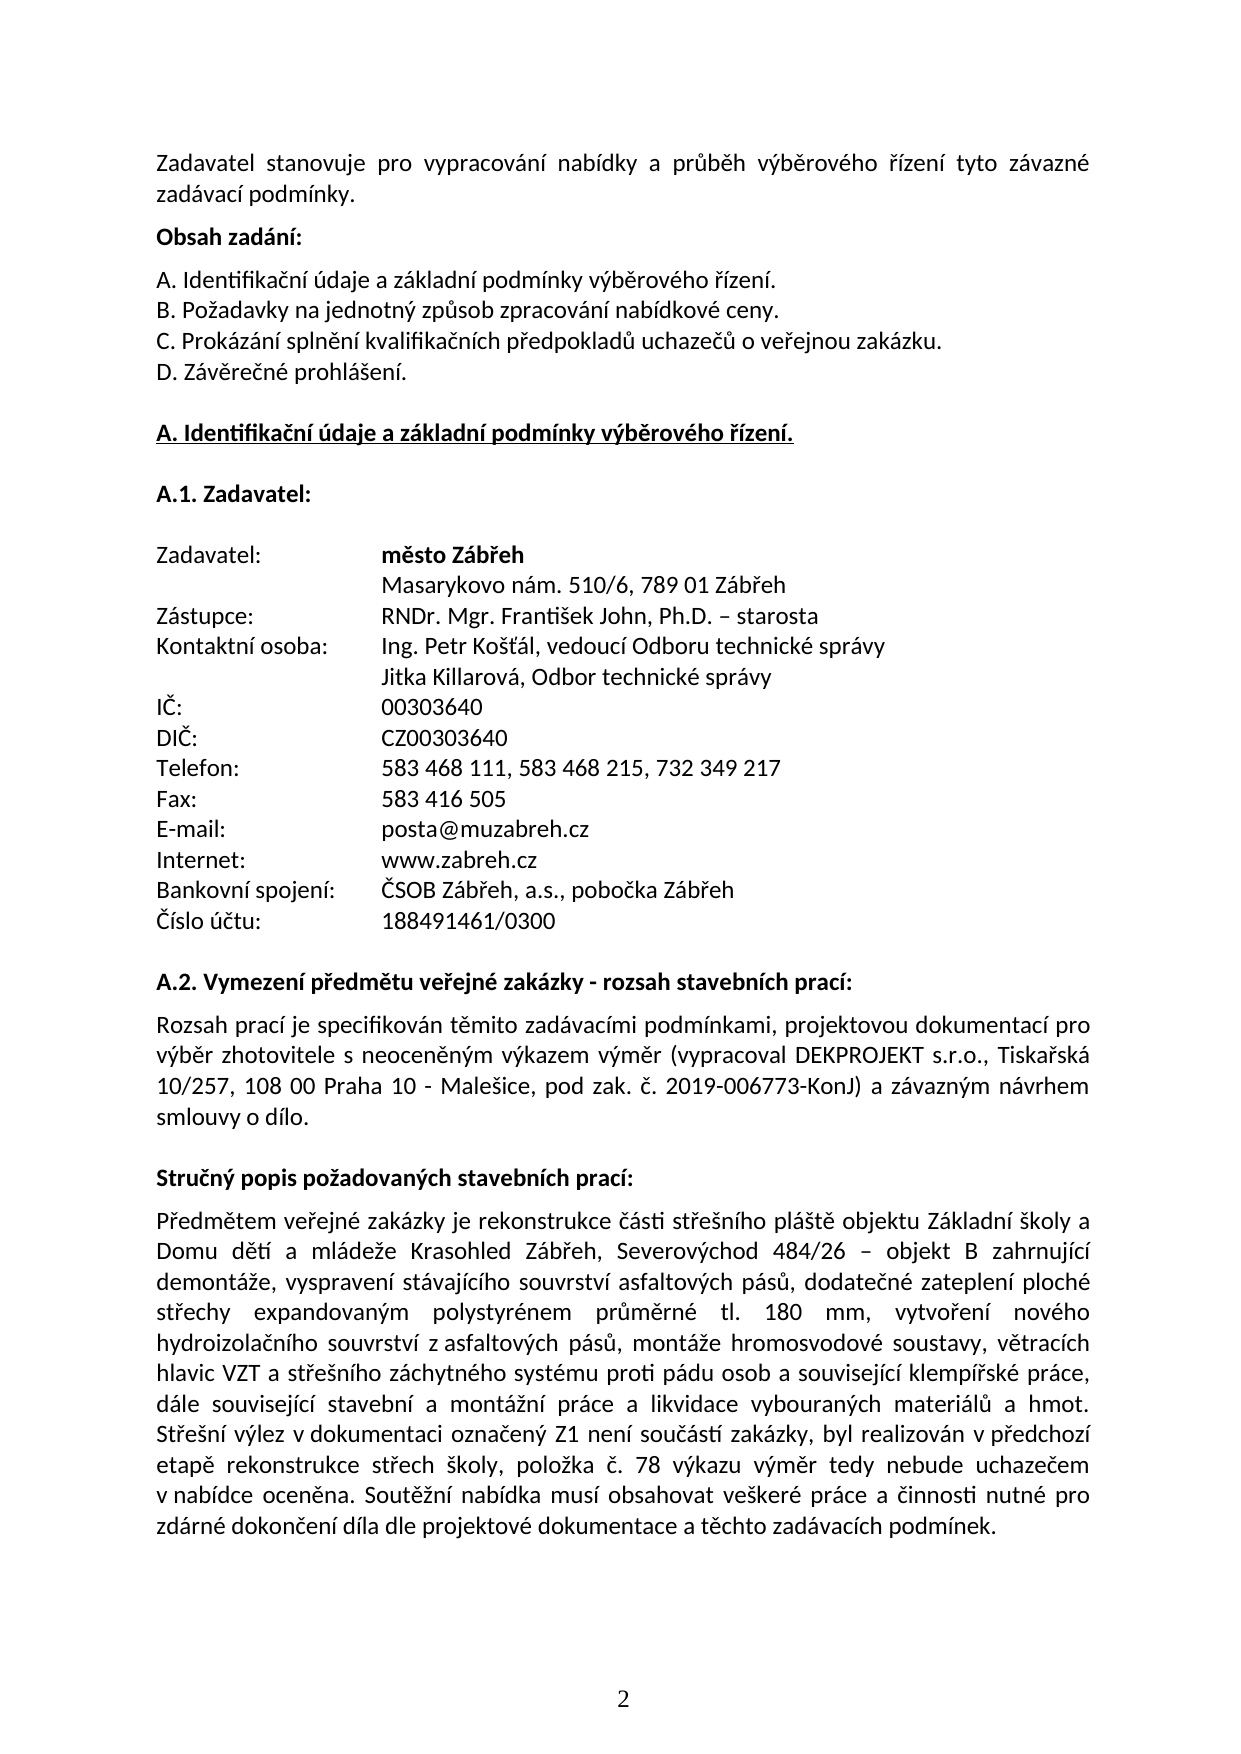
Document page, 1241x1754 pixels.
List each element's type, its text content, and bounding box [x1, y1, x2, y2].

text Jitka Killarová, Odbor technické správy [156, 661, 1090, 691]
text D. Závěrečné prohlášení. [156, 356, 1090, 386]
text A. Identifikační údaje a základní podmínky výběrového řízení. [156, 264, 1090, 295]
text DIČ: CZ00303640 [156, 722, 1090, 752]
text IČ: 00303640 [156, 691, 1090, 722]
text Fax: 583 416 505 [156, 783, 1090, 813]
text B. Požadavky na jednotný způsob zpracování nabídkové ceny. [156, 295, 1090, 325]
text Rozsah prací je specifikován těmito zadávacími podmínkami, projektovou dokumentací pro výběr zhotovitele s neoceněným výkazem výměr (vypracoval DEKPROJEKT s.r.o., Tiskařská 10/257, 108 00 Praha 10 - Malešice, pod zak. č. 2019-006773-KonJ) a závazným návrhem smlouvy o dílo. [156, 1009, 1090, 1131]
text Telefon: 583 468 111, 583 468 215, 732 349 217 [156, 752, 1090, 783]
text C. Prokázání splnění kvalifikačních předpokladů uchazečů o veřejnou zakázku. [156, 325, 1090, 356]
text A.2. Vymezení předmětu veřejné zakázky - rozsah stavebních prací: [156, 966, 1090, 997]
text Zadavatel: město Zábřeh [156, 539, 1090, 569]
text Kontaktní osoba: Ing. Petr Košťál, vedoucí Odboru technické správy [156, 630, 1090, 661]
text Stručný popis požadovaných stavebních prací: [156, 1162, 1090, 1192]
text Internet: www.zabreh.cz [156, 844, 1090, 874]
text E-mail: posta@muzabreh.cz [156, 813, 1090, 844]
text Zástupce: RNDr. Mgr. František John, Ph.D. – starosta [156, 600, 1090, 630]
text A. Identifikační údaje a základní podmínky výběrového řízení. [156, 417, 1090, 447]
text Zadavatel stanovuje pro vypracování nabídky a průběh výběrového řízení tyto závazné zadávací podmínky. [156, 148, 1090, 209]
text Obsah zadání: [156, 221, 1090, 252]
text Číslo účtu: 188491461/0300 [156, 905, 1090, 936]
text Předmětem veřejné zakázky je rekonstrukce části střešního pláště objektu Základní školy a Domu dětí a mládeže Krasohled Zábřeh, Severovýchod 484/26 – objekt B zahrnující demontáže, vyspravení stávajícího souvrství asfaltových pásů, dodatečné zateplení ploché střechy expandovaným polystyrénem průměrné tl. 180 mm, vytvoření nového hydroizolačního souvrství z asfaltových pásů, montáže hromosvodové soustavy, větracích hlavic VZT a střešního záchytného systému proti pádu osob a související klempířské práce, dále související stavební a montážní práce a likvidace vybouraných materiálů a hmot. Střešní výlez v dokumentaci označený Z1 není součástí zakázky, byl realizován v předchozí etapě rekonstrukce střech školy, položka č. 78 výkazu výměr tedy nebude uchazečem v nabídce oceněna. Soutěžní nabídka musí obsahovat veškeré práce a činnosti nutné pro zdárné dokončení díla dle projektové dokumentace a těchto zadávacích podmínek. [156, 1205, 1090, 1541]
text Bankovní spojení: ČSOB Zábřeh, a.s., pobočka Zábřeh [156, 874, 1090, 905]
text Masarykovo nám. 510/6, 789 01 Zábřeh [156, 569, 1090, 600]
text A.1. Zadavatel: [156, 478, 1090, 508]
